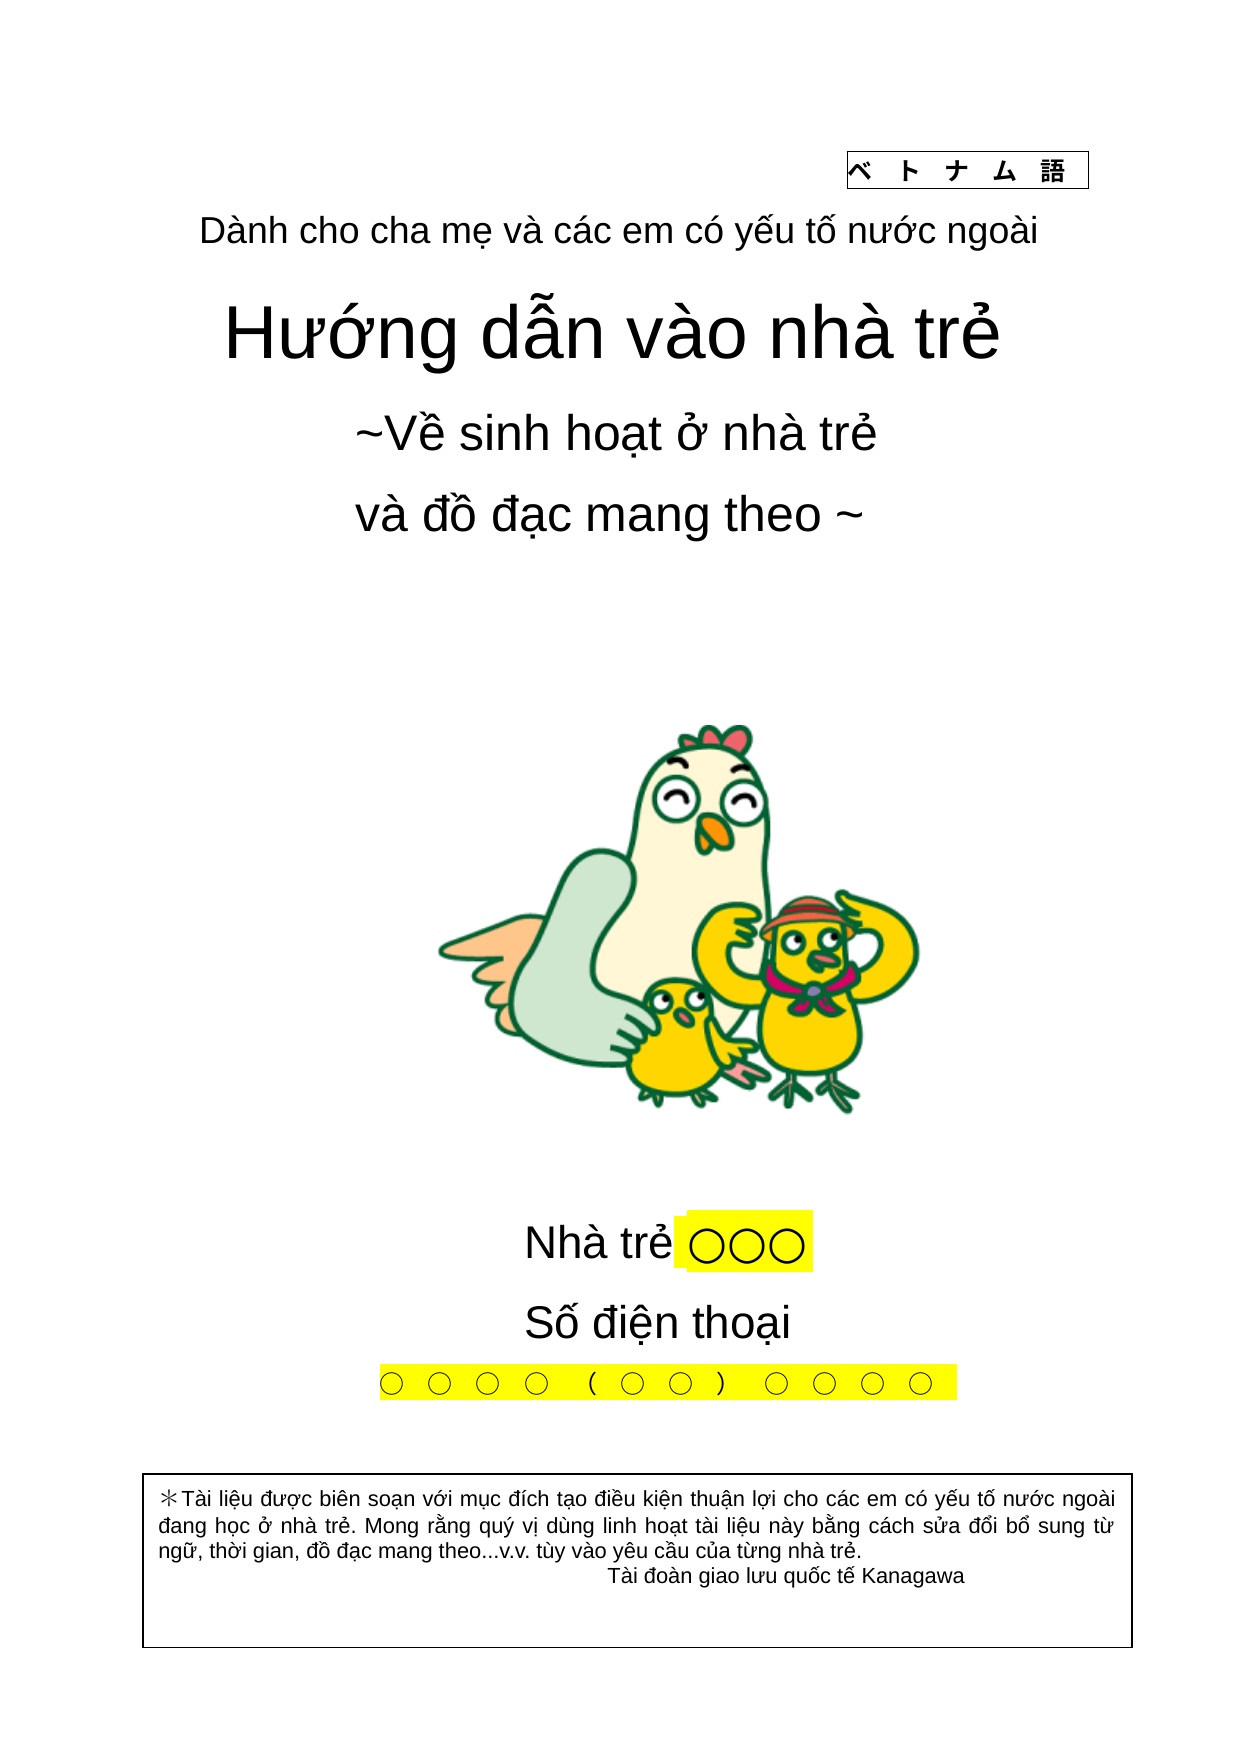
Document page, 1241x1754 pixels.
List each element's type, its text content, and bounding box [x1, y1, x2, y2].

text Số điện thoại ○○○○（○○）○○○○ [226, 1281, 1089, 1402]
text ~Về sinh hoạt ở nhà trẻ [151, 392, 1089, 473]
text Dành cho cha mẹ và các em có yếu tố nước ngoài [151, 190, 1089, 271]
text ベトナム語 [151, 149, 1089, 190]
picture [438, 725, 921, 1115]
text và đồ đạc mang theo ~ [151, 473, 1089, 554]
text Nhà trẻ ○○○ [226, 1200, 1089, 1281]
text Hướng dẫn vào nhà trẻ [151, 271, 1089, 392]
